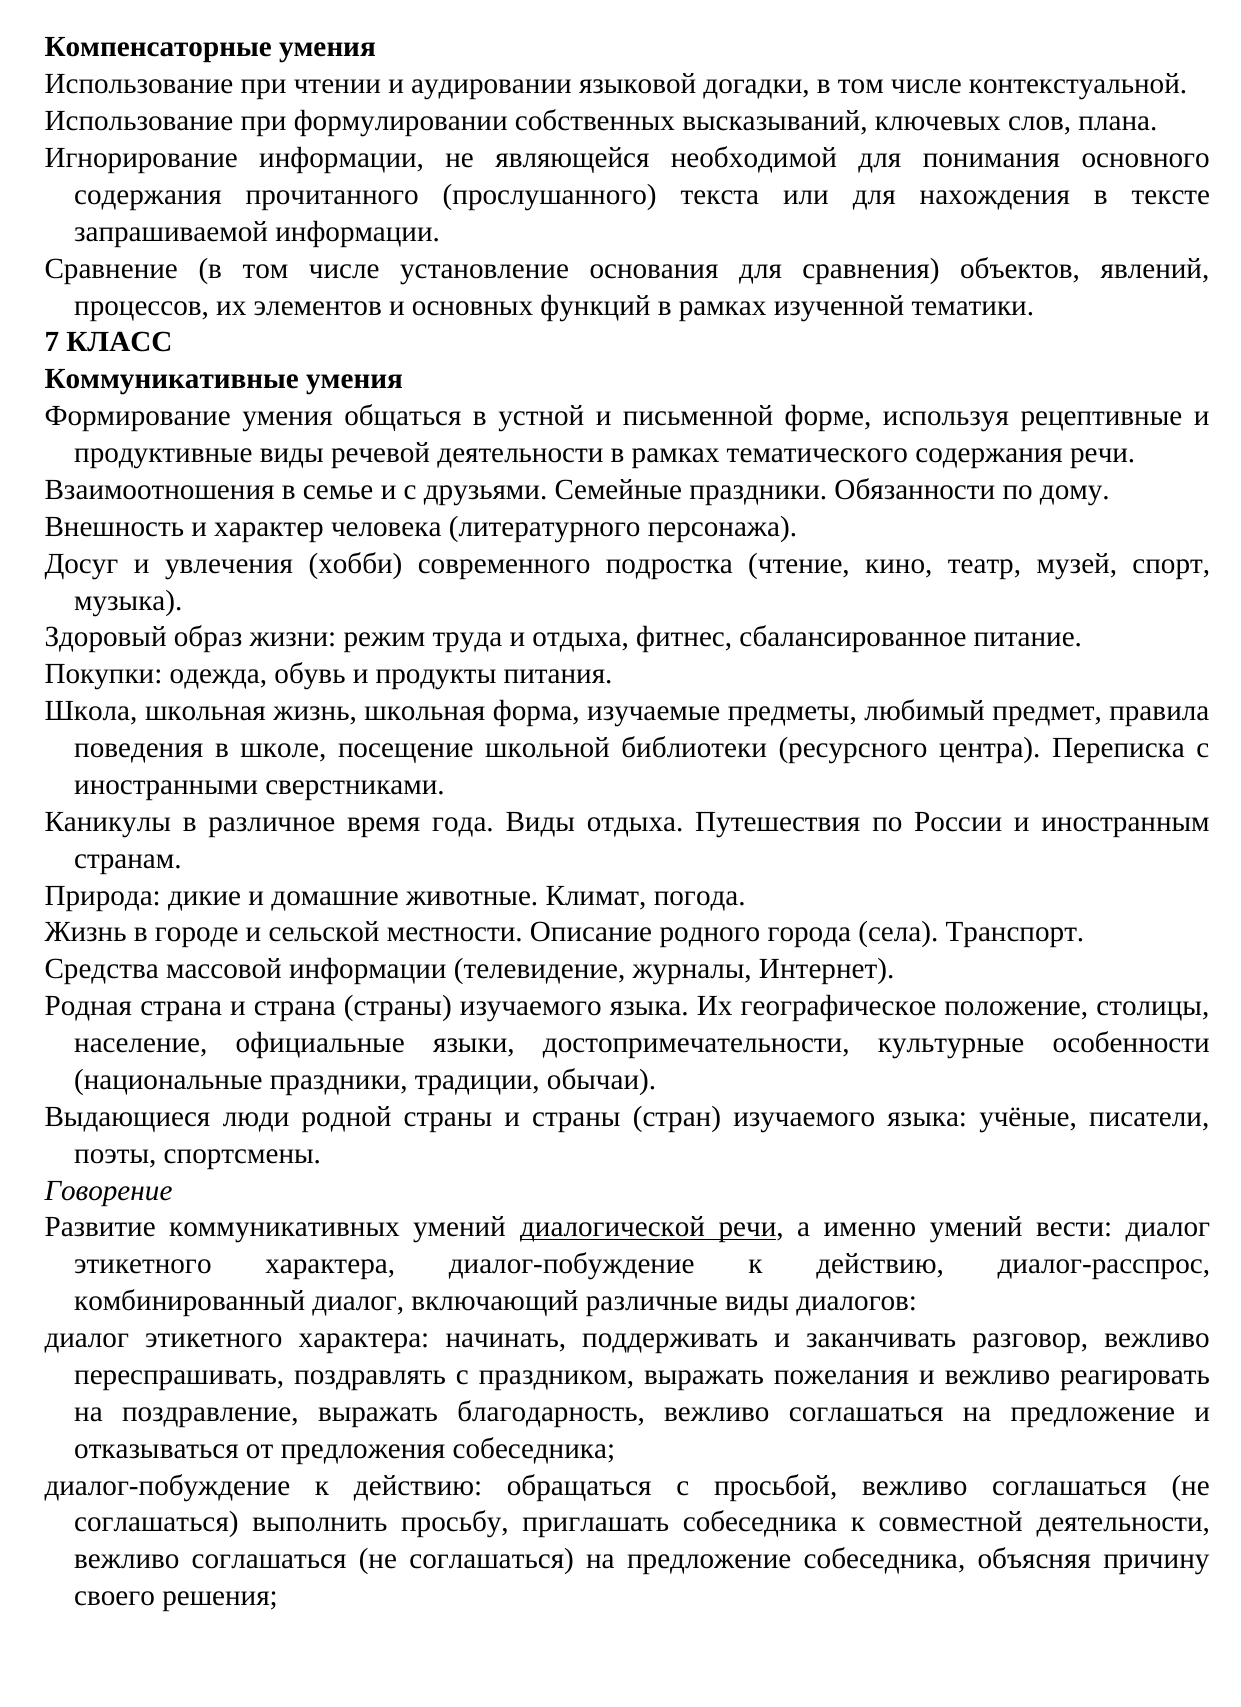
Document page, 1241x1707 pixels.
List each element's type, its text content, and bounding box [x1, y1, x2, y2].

text Внешность и характер человека (литературного персонажа). [44, 509, 1211, 542]
text Использование при формулировании собственных высказываний, ключевых слов, плана. [44, 103, 1211, 137]
text Досуг и увлечения (хобби) современного подростка (чтение, кино, театр, музей, спорт, музыка). [44, 546, 1211, 616]
text Сравнение (в том числе установление основания для сравнения) объектов, явлений, процессов, их элементов и основных функций в рамках изученной тематики. [44, 251, 1211, 321]
text Родная страна и страна (страны) изучаемого языка. Их географическое положение, столицы, население, официальные языки, достопримечательности, культурные особенности (национальные праздники, традиции, обычаи). [44, 988, 1211, 1096]
text Природа: дикие и домашние животные. Климат, погода. [44, 878, 1211, 911]
text Говорение [44, 1173, 1211, 1206]
text Формирование умения общаться в устной и письменной форме, используя рецептивные и продуктивные виды речевой деятельности в рамках тематического содержания речи. [44, 398, 1211, 469]
text диалог-побуждение к действию: обращаться с просьбой, вежливо соглашаться (не соглашаться) выполнить просьбу, приглашать собеседника к совместной деятельности, вежливо соглашаться (не соглашаться) на предложение собеседника, объясняя причину своего решения; [44, 1468, 1211, 1612]
text Развитие коммуникативных умений диалогической речи, а именно умений вести: диалог этикетного характера, диалог-побуждение к действию, диалог-расспрос, комбинированный диалог, включающий различные виды диалогов: [44, 1209, 1211, 1317]
text Средства массовой информации (телевидение, журналы, Интернет). [44, 951, 1211, 985]
text Здоровый образ жизни: режим труда и отдыха, фитнес, сбалансированное питание. [44, 619, 1211, 653]
text Использование при чтении и аудировании языковой догадки, в том числе контекстуальной. [44, 66, 1211, 100]
text Коммуникативные умения [44, 361, 1211, 395]
text Покупки: одежда, обувь и продукты питания. [44, 656, 1211, 690]
text диалог этикетного характера: начинать, поддерживать и заканчивать разговор, вежливо переспрашивать, поздравлять с праздником, выражать пожелания и вежливо реагировать на поздравление, выражать благодарность, вежливо соглашаться на предложение и отказываться от предложения собеседника; [44, 1320, 1211, 1464]
text Взаимоотношения в семье и с друзьями. Семейные праздники. Обязанности по дому. [44, 472, 1211, 506]
text Выдающиеся люди родной страны и страны (стран) изучаемого языка: учёные, писатели, поэты, спортсмены. [44, 1099, 1211, 1169]
text Игнорирование информации, не являющейся необходимой для понимания основного содержания прочитанного (прослушанного) текста или для нахождения в тексте запрашиваемой информации. [44, 140, 1211, 247]
text Школа, школьная жизнь, школьная форма, изучаемые предметы, любимый предмет, правила поведения в школе, посещение школьной библиотеки (ресурсного центра). Переписка с иностранными сверстниками. [44, 693, 1211, 801]
text Каникулы в различное время года. Виды отдыха. Путешествия по России и иностранным странам. [44, 804, 1211, 874]
text 7 КЛАСС [44, 324, 1211, 358]
text Компенсаторные умения [44, 29, 1211, 63]
text Жизнь в городе и сельской местности. Описание родного города (села). Транспорт. [44, 914, 1211, 948]
